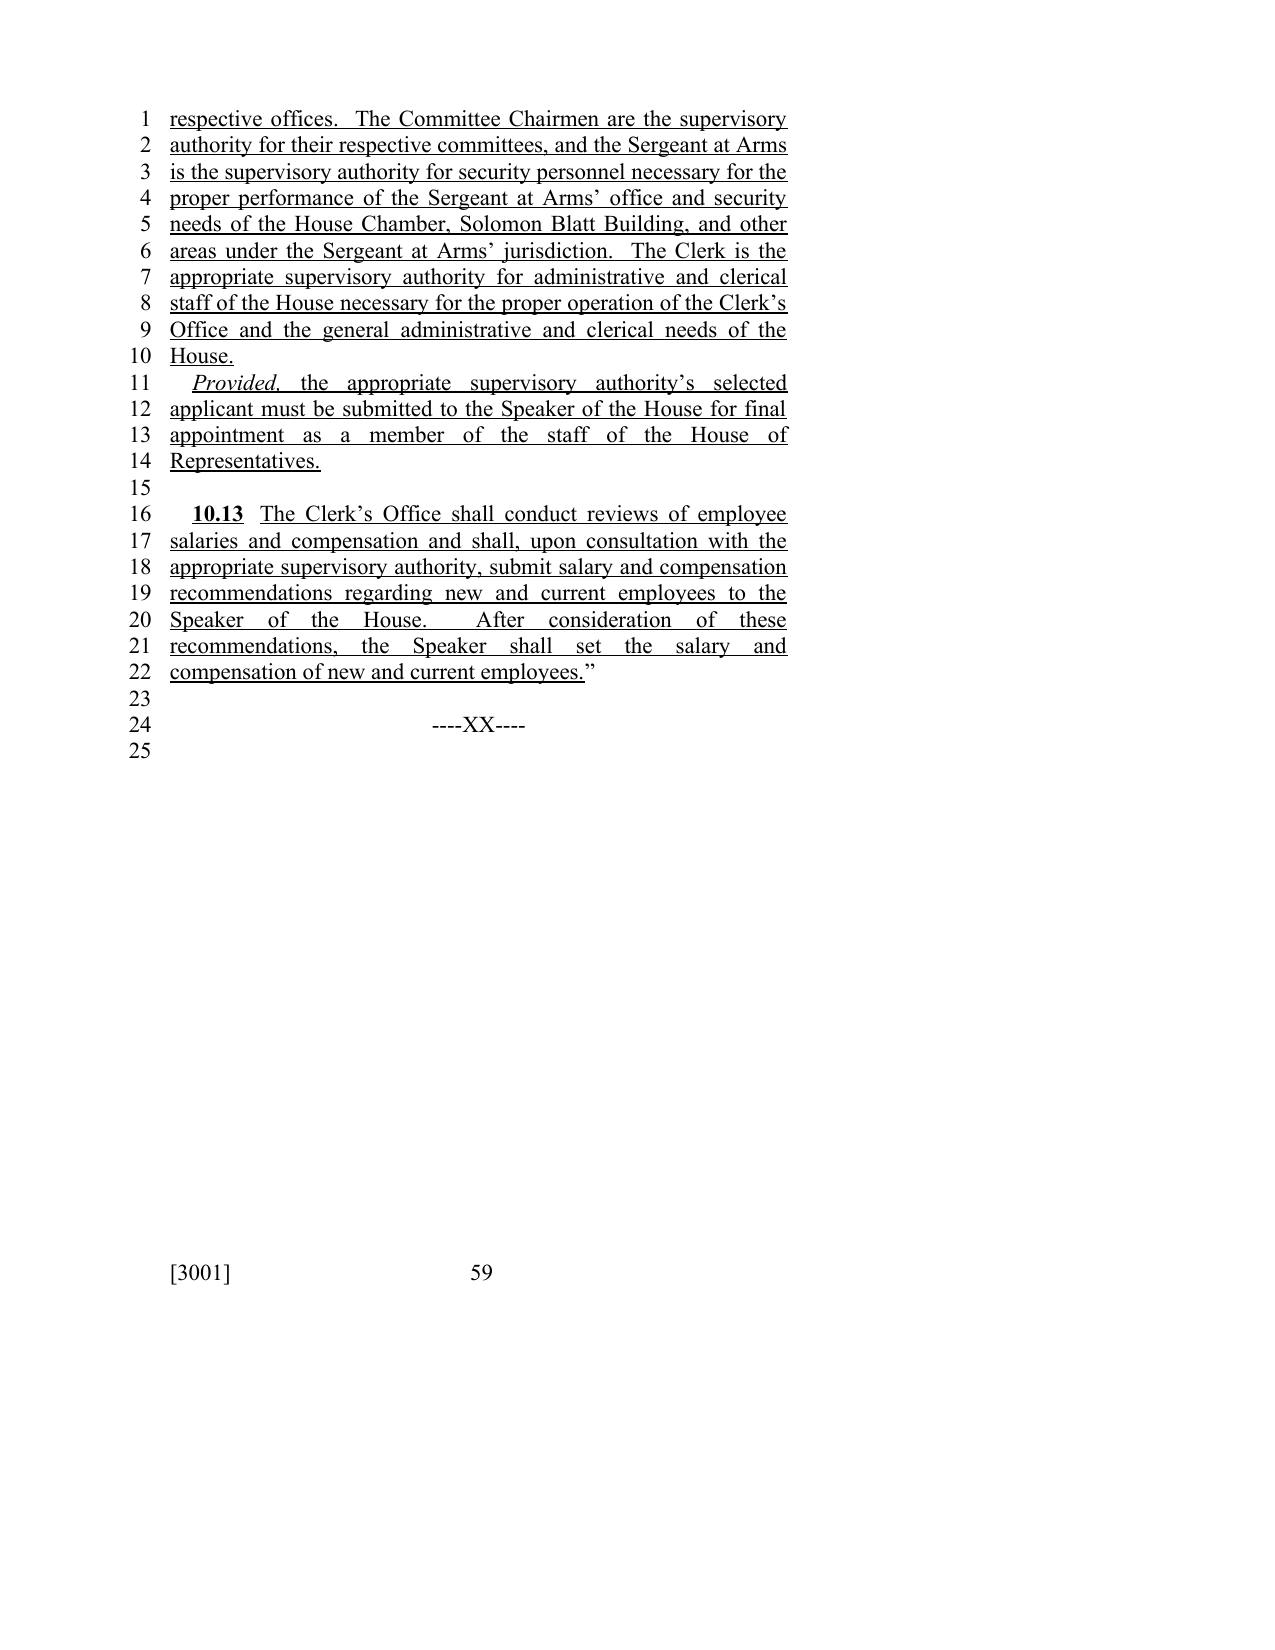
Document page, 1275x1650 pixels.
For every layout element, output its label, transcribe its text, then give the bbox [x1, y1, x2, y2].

text Provided, the appropriate supervisory authority’s selected applicant must be submitted to the Speaker of the House for final appointment as a member of the staff of the House of Representatives. [169, 445, 787, 474]
text 10.13 The Clerk’s Office shall conduct reviews of employee salaries and compensation and shall, upon consultation with the appropriate supervisory authority, submit salary and compensation recommendations regarding new and current employees to the Speaker of the House. After consideration of these recommendations, the Speaker shall set the salary and compensation of new and current employees.” [169, 500, 787, 550]
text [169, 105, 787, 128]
text Provided, the appropriate supervisory authority’s selected applicant must be submitted to the Speaker of the House for final appointment as a member of the staff of the House of Representatives. [169, 419, 787, 444]
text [169, 129, 787, 154]
text ----XX---- [169, 711, 787, 737]
text Provided, the appropriate supervisory authority’s selected applicant must be submitted to the Speaker of the House for final appointment as a member of the staff of the House of Representatives. [169, 368, 787, 418]
